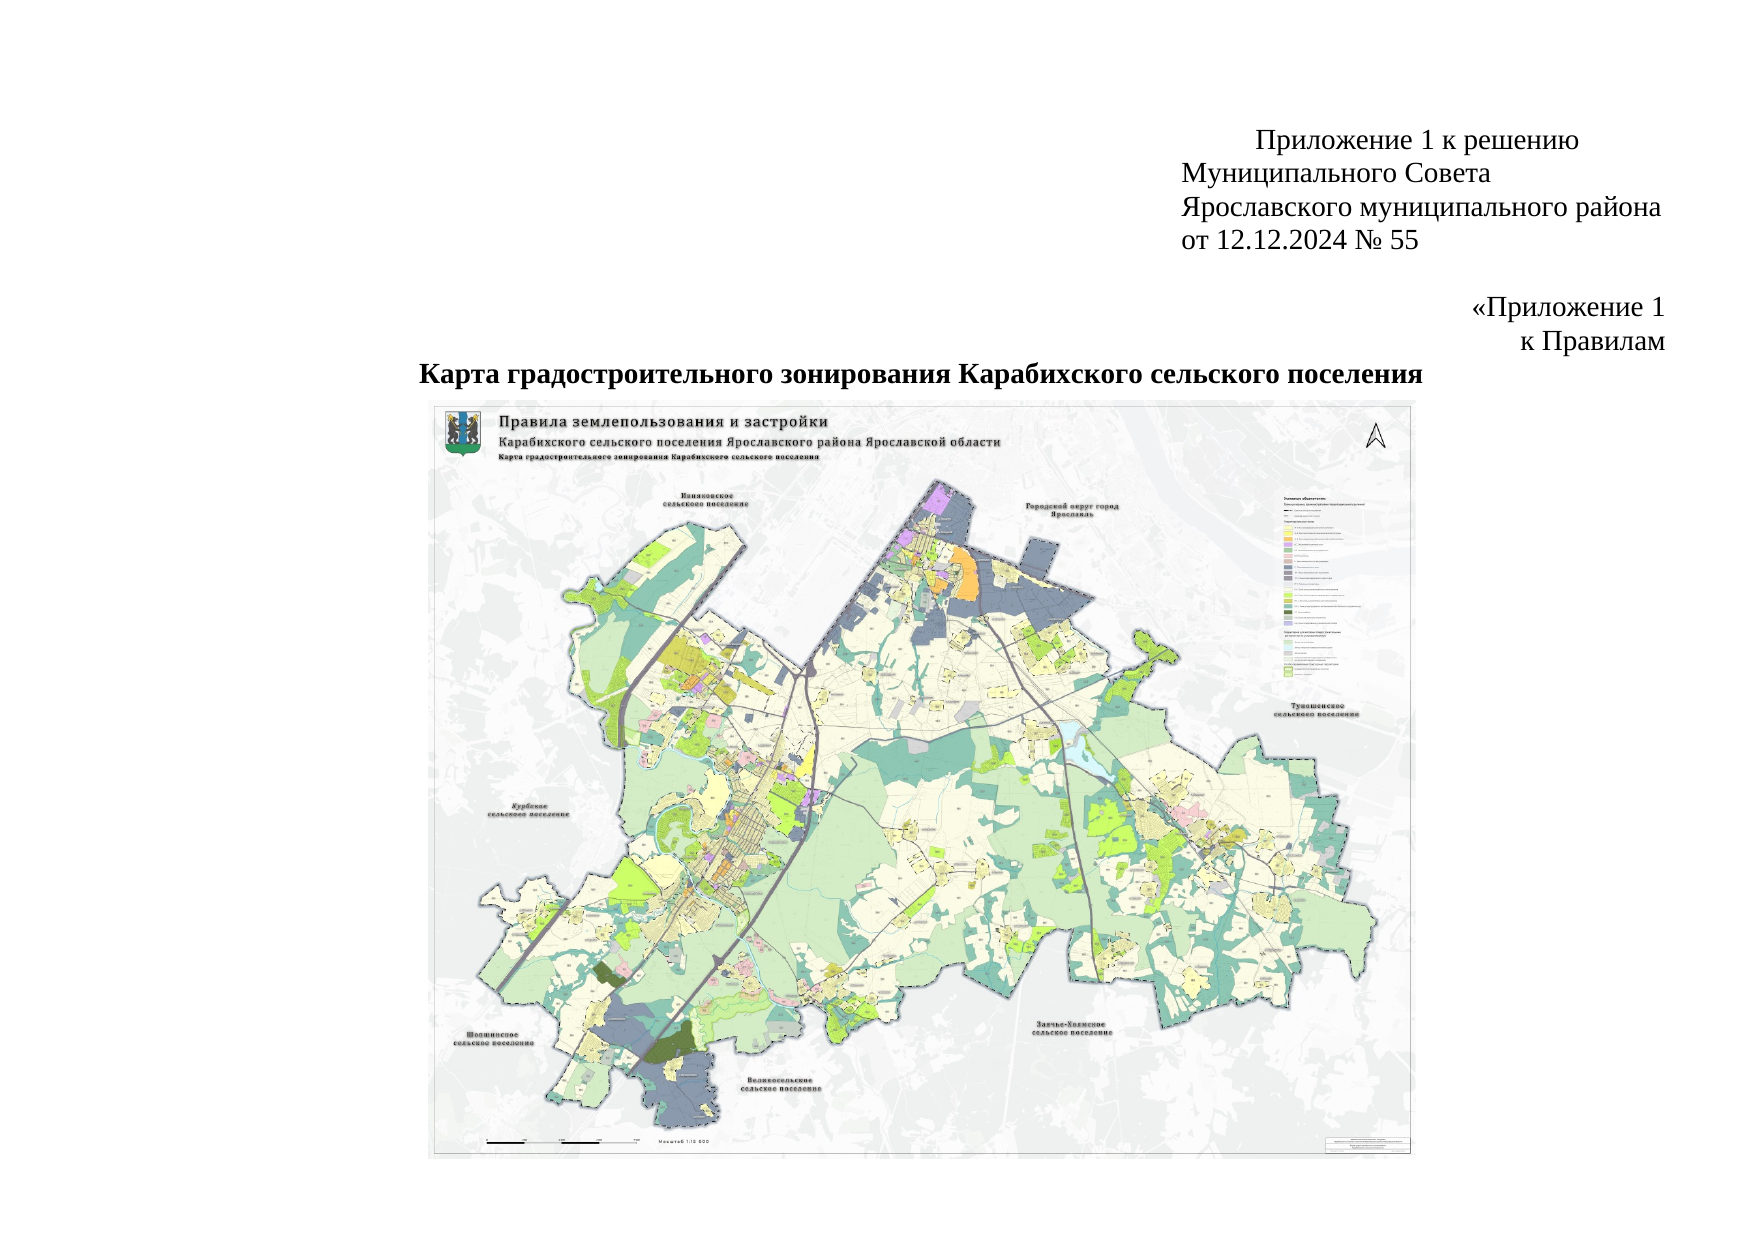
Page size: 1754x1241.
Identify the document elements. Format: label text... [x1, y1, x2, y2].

text Приложение 1 к решению Муниципального Совета [1181, 122, 1665, 189]
text Карта градостроительного зонирования Карабихского сельского поселения [177, 357, 1665, 390]
text к Правилам [177, 323, 1665, 357]
text «Приложение 1 [177, 289, 1665, 323]
text от 12.12.2024 № 55 [1181, 222, 1665, 256]
picture [428, 400, 1416, 1159]
text Ярославского муниципального района [1181, 189, 1665, 222]
